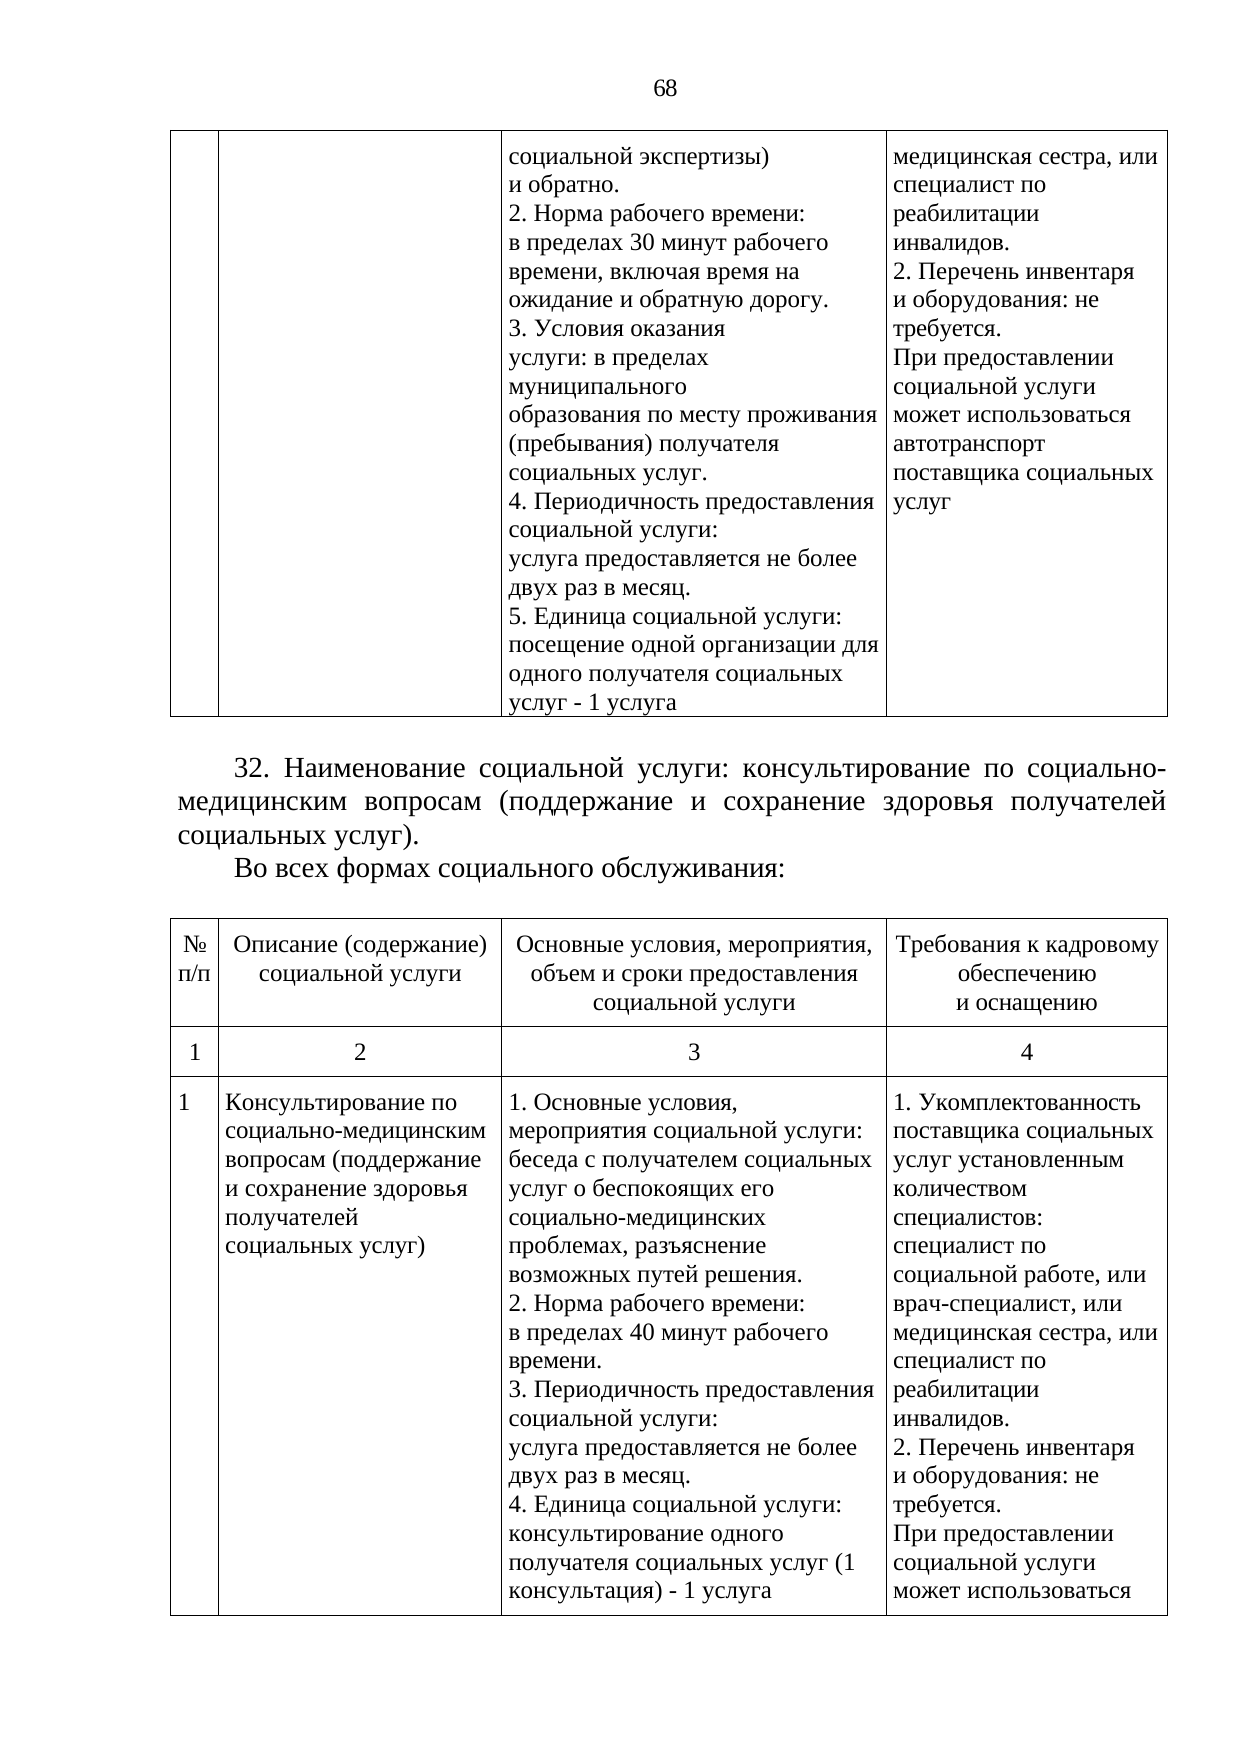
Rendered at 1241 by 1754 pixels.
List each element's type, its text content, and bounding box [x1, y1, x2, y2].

table_header [219, 131, 501, 716]
table_cell 4 [887, 1027, 1167, 1076]
table_cell Консультирование по социально-медицинским вопросам (поддержание и сохранение здоровья получателей социальных услуг) [219, 1077, 501, 1614]
table_header № п/п [171, 919, 218, 1026]
table_cell 2 [219, 1027, 501, 1076]
table_cell 3 [502, 1027, 886, 1076]
text Во всех формах социального обслуживания: [233, 851, 1209, 884]
table_header Требования к кадровому обеспечению и оснащению [887, 919, 1167, 1026]
table_header Основные условия, мероприятия, объем и сроки предоставления социальной услуги [502, 919, 886, 1026]
table_header социальной экспертизы) и обратно. Норма рабочего времени: в пределах 30 минут рабочего времени, включая время на ожидание и обратную дорогу. Условия оказания услуги: в пределах муниципального образования по месту проживания (пребывания) получателя социальных услуг. Периодичность предоставления социальной услуги: услуга предоставляется не более двух раз в месяц. Единица социальной услуги: посещение одной организации для одного получателя социальных услуг - 1 услуга [502, 131, 886, 716]
list Наименование социальной услуги: консультирование по социально- медицинским вопросам (поддержание и сохранение здоровья получателей социальных услуг). [177, 750, 1167, 850]
table_header медицинская сестра, или специалист по реабилитации инвалидов. 2. Перечень инвентаря и оборудования: не требуется. При предоставлении социальной услуги может использоваться автотранспорт поставщика социальных услуг [887, 131, 1167, 716]
table_cell Укомплектованность поставщика социальных услуг установленным количеством специалистов: специалист по социальной работе, или врач-специалист, или медицинская сестра, или специалист по реабилитации инвалидов. Перечень инвентаря и оборудования: не требуется. При предоставлении социальной услуги может использоваться [887, 1077, 1167, 1614]
table_cell Основные условия, мероприятия социальной услуги: беседа с получателем социальных услуг о беспокоящих его социально-медицинских проблемах, разъяснение возможных путей решения. Норма рабочего времени: в пределах 40 минут рабочего времени. Периодичность предоставления социальной услуги: услуга предоставляется не более двух раз в месяц. Единица социальной услуги: консультирование одного получателя социальных услуг (1 консультация) - 1 услуга [502, 1077, 886, 1614]
table_cell 1 [171, 1027, 218, 1076]
table_header [171, 131, 218, 716]
table_header Описание (содержание) социальной услуги [219, 919, 501, 1026]
table_cell 1 [171, 1077, 218, 1614]
